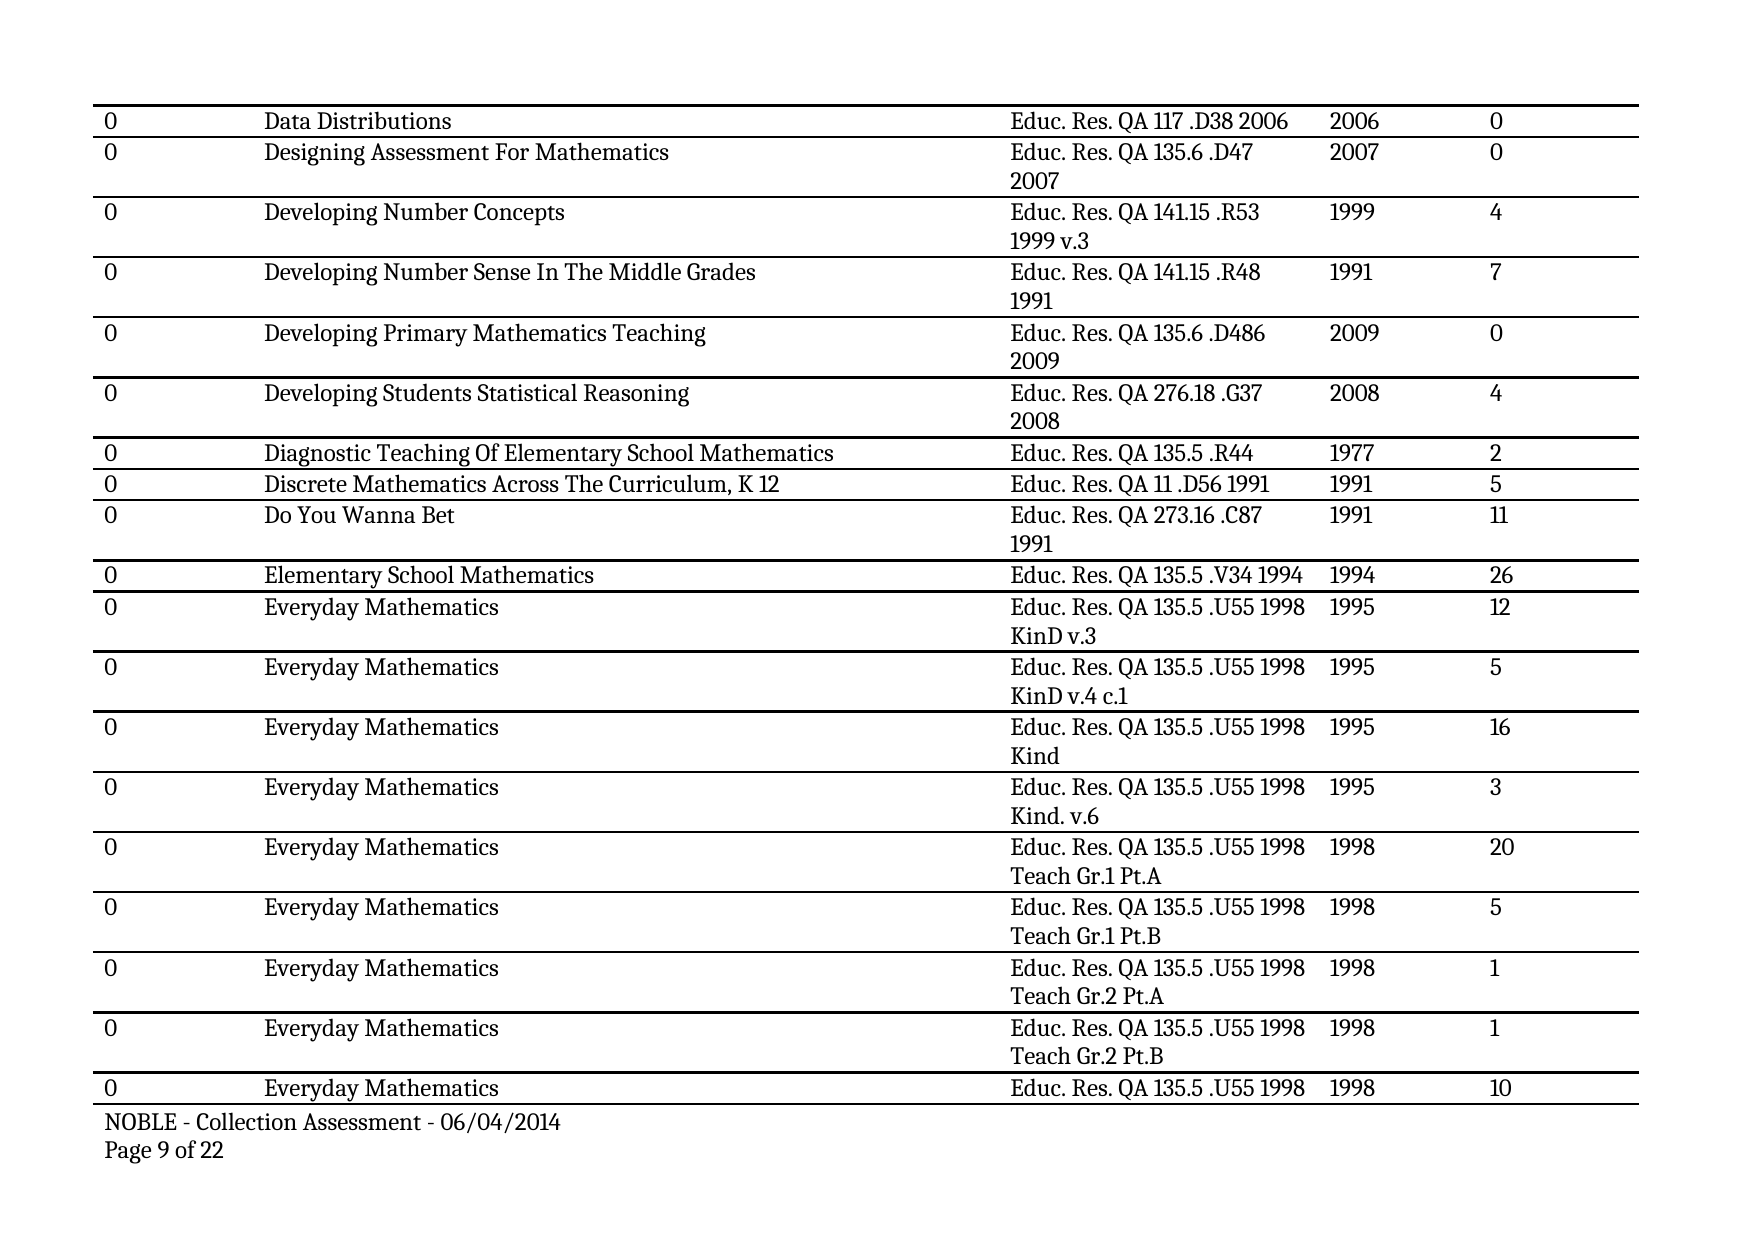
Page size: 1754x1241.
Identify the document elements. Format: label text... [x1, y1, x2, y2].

table_cell 1 [1479, 953, 1638, 1011]
table_cell Developing Primary Mathematics Teaching [253, 318, 999, 376]
table_cell 3 [1479, 773, 1638, 831]
table_cell Designing Assessment For Mathematics [253, 138, 999, 196]
table_cell 2 [1479, 439, 1638, 467]
table_cell Educ. Res. QA 141.15 .R53 1999 v.3 [999, 198, 1319, 256]
table_cell 0 [1479, 138, 1638, 196]
table_cell 0 [93, 953, 253, 1011]
table_cell Everyday Mathematics [253, 593, 999, 650]
table_cell Educ. Res. QA 141.15 .R48 1991 [999, 258, 1319, 316]
table_cell Educ. Res. QA 135.5 .U55 1998 KinD v.4 c.1 [999, 653, 1319, 710]
table_cell 0 [93, 893, 253, 951]
table_cell Everyday Mathematics [253, 1014, 999, 1071]
table_cell 0 [1479, 107, 1638, 136]
table_cell 7 [1479, 258, 1638, 316]
table_cell 16 [1479, 713, 1638, 771]
table_cell 4 [1479, 379, 1638, 436]
table_cell 2006 [1319, 107, 1478, 136]
table_cell Educ. Res. QA 135.5 .U55 1998 Teach Gr.2 Pt.B [999, 1014, 1319, 1071]
table_cell Educ. Res. QA 135.5 .U55 1998 Teach Gr.1 Pt.A [999, 833, 1319, 891]
table_cell 0 [93, 713, 253, 771]
table_cell 1998 [1319, 953, 1478, 1011]
table_cell 0 [93, 138, 253, 196]
table_cell 0 [93, 1014, 253, 1071]
table_cell Educ. Res. QA 135.6 .D47 2007 [999, 138, 1319, 196]
table_cell Everyday Mathematics [253, 773, 999, 831]
table_cell 0 [93, 501, 253, 559]
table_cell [999, 1074, 1319, 1102]
table_cell 1998 [1319, 893, 1478, 951]
table_cell 0 [93, 593, 253, 650]
table_cell Data Distributions [253, 107, 999, 136]
table_cell 0 [93, 379, 253, 436]
table_cell Educ. Res. QA 117 .D38 2006 [999, 107, 1319, 136]
table_cell Everyday Mathematics [253, 833, 999, 891]
table_cell Diagnostic Teaching Of Elementary School Mathematics [253, 439, 999, 467]
table_cell Developing Number Concepts [253, 198, 999, 256]
table_cell 0 [93, 318, 253, 376]
table_cell 2007 [1319, 138, 1478, 196]
table_cell 1995 [1319, 713, 1478, 771]
table_cell 0 [93, 107, 253, 136]
table_cell 1977 [1319, 439, 1478, 467]
table_cell 5 [1479, 893, 1638, 951]
table_cell 2009 [1319, 318, 1478, 376]
table_cell 1998 [1319, 1014, 1478, 1071]
table_cell Everyday Mathematics [253, 893, 999, 951]
table_cell 1998 [1319, 1074, 1478, 1102]
table_cell 1995 [1319, 653, 1478, 710]
table_cell 0 [1479, 318, 1638, 376]
table_cell 1995 [1319, 593, 1478, 650]
table_cell Educ. Res. QA 273.16 .C87 1991 [999, 501, 1319, 559]
table_cell 0 [93, 833, 253, 891]
table_cell 12 [1479, 593, 1638, 650]
table_cell 2008 [1319, 379, 1478, 436]
table_cell Educ. Res. QA 135.5 .U55 1998 Teach Gr.1 Pt.B [999, 893, 1319, 951]
table_cell Everyday Mathematics [253, 953, 999, 1011]
table_cell Developing Students Statistical Reasoning [253, 379, 999, 436]
table_cell 1991 [1319, 501, 1478, 559]
table_cell 26 [1479, 562, 1638, 590]
table_cell Educ. Res. QA 135.5 .U55 1998 Teach Gr.2 Pt.A [999, 953, 1319, 1011]
table_cell 1999 [1319, 198, 1478, 256]
table_cell 0 [93, 470, 253, 499]
table_cell 1998 [1319, 833, 1478, 891]
table_cell Do You Wanna Bet [253, 501, 999, 559]
table_cell 1 [1479, 1014, 1638, 1071]
table_cell Everyday Mathematics [253, 653, 999, 710]
table_cell Educ. Res. QA 135.5 .R44 [999, 439, 1319, 467]
table_cell 0 [93, 198, 253, 256]
table_cell Educ. Res. QA 135.6 .D486 2009 [999, 318, 1319, 376]
table_cell Educ. Res. QA 135.5 .U55 1998 KinD v.3 [999, 593, 1319, 650]
table_cell 0 [93, 653, 253, 710]
table_cell 20 [1479, 833, 1638, 891]
table_cell Educ. Res. QA 11 .D56 1991 [999, 470, 1319, 499]
table_cell Educ. Res. QA 135.5 .U55 1998 Kind [999, 713, 1319, 771]
table_cell 0 [93, 1074, 253, 1102]
table_cell Educ. Res. QA 135.5 .U55 1998 Kind. v.6 [999, 773, 1319, 831]
table_cell 4 [1479, 198, 1638, 256]
table_cell 0 [93, 439, 253, 467]
table_cell 0 [93, 562, 253, 590]
table_cell 11 [1479, 501, 1638, 559]
table_cell Developing Number Sense In The Middle Grades [253, 258, 999, 316]
table_cell Educ. Res. QA 276.18 .G37 2008 [999, 379, 1319, 436]
table_cell Discrete Mathematics Across The Curriculum, K 12 [253, 470, 999, 499]
table_cell 10 [1479, 1074, 1638, 1102]
table_cell 0 [93, 773, 253, 831]
table_cell 1995 [1319, 773, 1478, 831]
table_cell Elementary School Mathematics [253, 562, 999, 590]
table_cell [253, 1074, 999, 1102]
table_cell 5 [1479, 653, 1638, 710]
table_cell 1994 [1319, 562, 1478, 590]
table_cell 1991 [1319, 470, 1478, 499]
table_cell Everyday Mathematics [253, 713, 999, 771]
table_cell 0 [93, 258, 253, 316]
table_cell Educ. Res. QA 135.5 .V34 1994 [999, 562, 1319, 590]
table_cell 5 [1479, 470, 1638, 499]
table_cell 1991 [1319, 258, 1478, 316]
